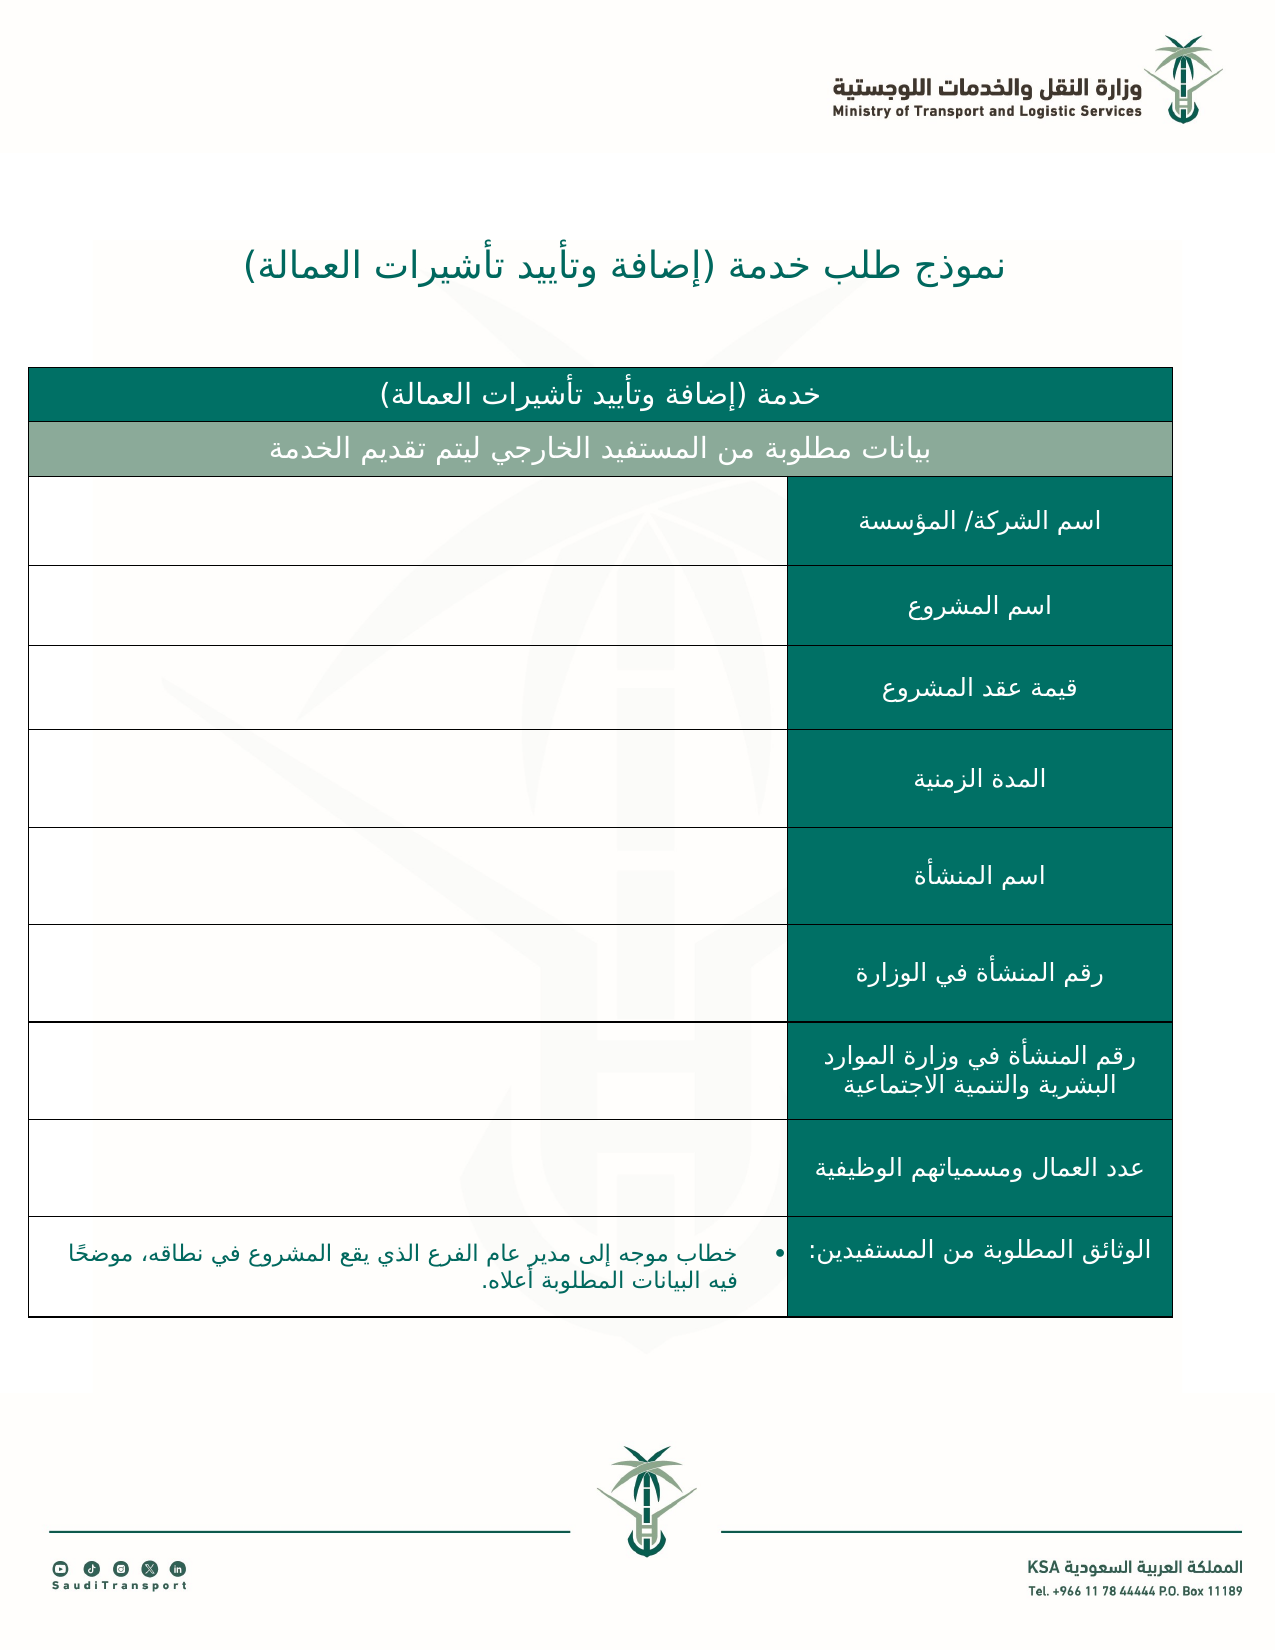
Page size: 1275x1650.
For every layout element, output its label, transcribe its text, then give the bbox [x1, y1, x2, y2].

table_cell [29, 1120, 787, 1216]
picture [0, 0, 1275, 153]
table_cell قيمة عقد المشروع [788, 646, 1172, 729]
table_cell عدد العمال ومسمياتهم الوظيفية [788, 1120, 1172, 1216]
picture [0, 240, 1275, 1650]
table_cell [29, 566, 787, 645]
table_cell [29, 730, 787, 827]
table_cell [29, 646, 787, 729]
table_cell اسم المشروع [788, 566, 1172, 645]
table_cell [29, 925, 787, 1021]
text نموذج طلب خدمة (إضافة وتأييد تأشيرات العمالة) [131, 244, 1106, 287]
table_cell خطاب موجه إلى مدير عام الفرع الذي يقع المشروع في نطاقه، موضحًا فيه البيانات المطلوبة أعلاه. [29, 1217, 787, 1316]
table_cell بيانات مطلوبة من المستفيد الخارجي ليتم تقديم الخدمة [29, 422, 1172, 476]
picture [486, 240, 561, 244]
table_cell [29, 828, 787, 924]
table_cell رقم المنشأة في وزارة الموارد البشرية والتنمية الاجتماعية [788, 1023, 1172, 1119]
table_cell [29, 477, 787, 565]
table_cell المدة الزمنية [788, 730, 1172, 827]
table_header خدمة (إضافة وتأييد تأشيرات العمالة) [29, 368, 1172, 421]
table_cell اسم الشركة/ المؤسسة [788, 477, 1172, 565]
table_cell رقم المنشأة في الوزارة [788, 925, 1172, 1021]
table_cell [29, 1023, 787, 1119]
table_cell الوثائق المطلوبة من المستفيدين: [788, 1217, 1172, 1316]
table_cell اسم المنشأة [788, 828, 1172, 924]
